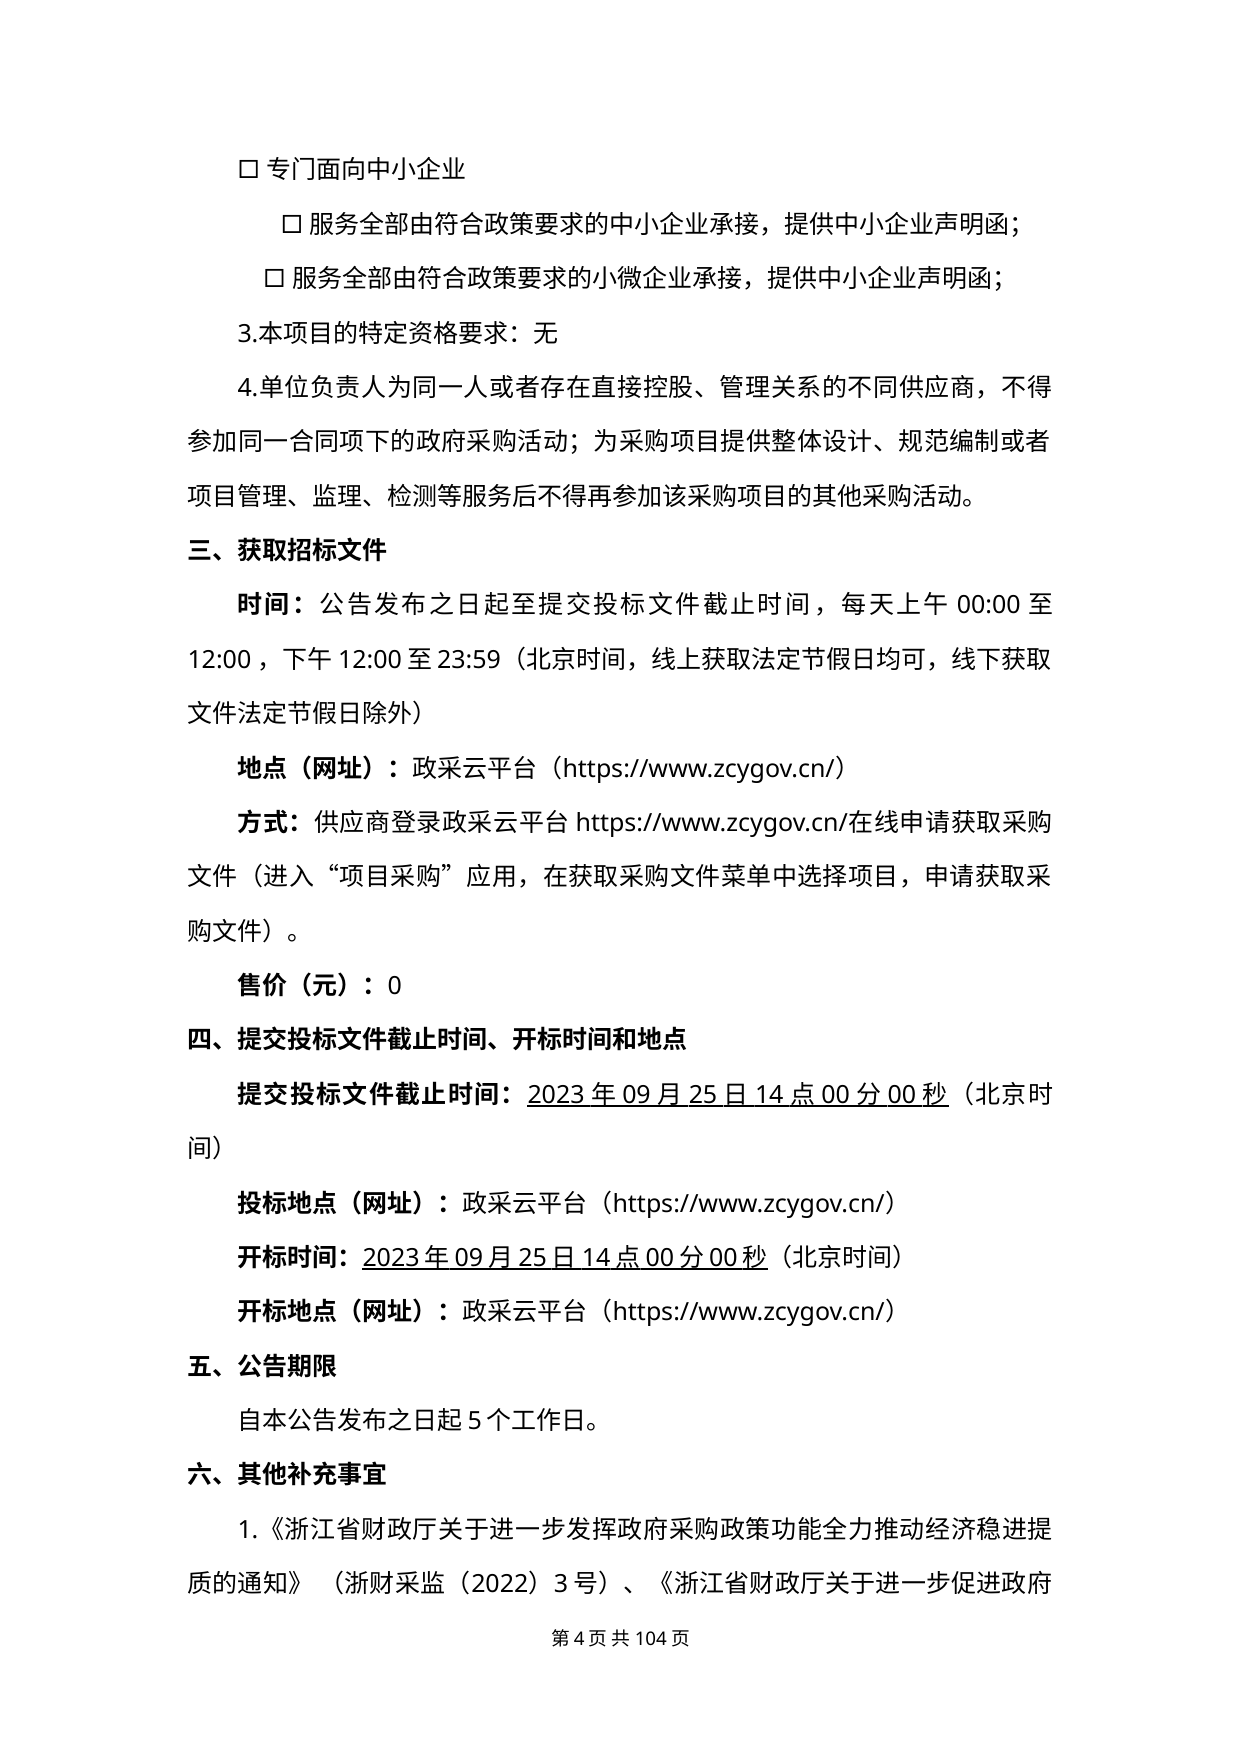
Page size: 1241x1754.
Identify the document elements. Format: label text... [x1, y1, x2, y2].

subtitle 四、提交投标文件截止时间、开标时间和地点 [187, 1020, 1053, 1056]
text 投标地点（网址）：政采云平台（https://www.zcygov.cn/） [187, 1183, 1053, 1219]
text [187, 1509, 1053, 1600]
text 地点（网址）：政采云平台（https://www.zcygov.cn/） [187, 748, 1053, 784]
text 服务全部由符合政策要求的中小企业承接，提供中小企业声明函； [187, 204, 1053, 241]
text 方式：供应商登录政采云平台https://www.zcygov.cn/在线申请获取采购文件（进入“项目采购”应用，在获取采购文件菜单中选择项目，申请获取采购文件）。 [187, 802, 1053, 947]
subtitle 五、公告期限 [187, 1346, 1053, 1382]
text 开标地点（网址）：政采云平台（https://www.zcygov.cn/） [187, 1292, 1053, 1328]
text 4.单位负责人为同一人或者存在直接控股、管理关系的不同供应商，不得参加同一合同项下的政府采购活动；为采购项目提供整体设计、规范编制或者项目管理、监理、检测等服务后不得再参加该采购项目的其他采购活动。 [187, 367, 1053, 512]
subtitle 六、其他补充事宜 [187, 1455, 1053, 1491]
text 自本公告发布之日起5个工作日。 [187, 1401, 1053, 1437]
text 开标时间：2023年09月25日14点00分00秒（北京时间） [187, 1237, 1053, 1274]
text 专门面向中小企业 [187, 150, 1053, 186]
text 售价（元）：0 [187, 966, 1053, 1002]
text 服务全部由符合政策要求的小微企业承接，提供中小企业声明函； [187, 259, 1053, 295]
subtitle 三、获取招标文件 [187, 531, 1053, 567]
text 3.本项目的特定资格要求：无 [187, 313, 1053, 349]
text 时间：公告发布之日起至提交投标文件截止时间，每天上午00:00至12:00 ，下午12:00至23:59（北京时间，线上获取法定节假日均可，线下获取文件法定节假日除外） [187, 585, 1053, 730]
text 提交投标文件截止时间：2023年09月25日14点00分00秒（北京时间） [187, 1074, 1053, 1165]
